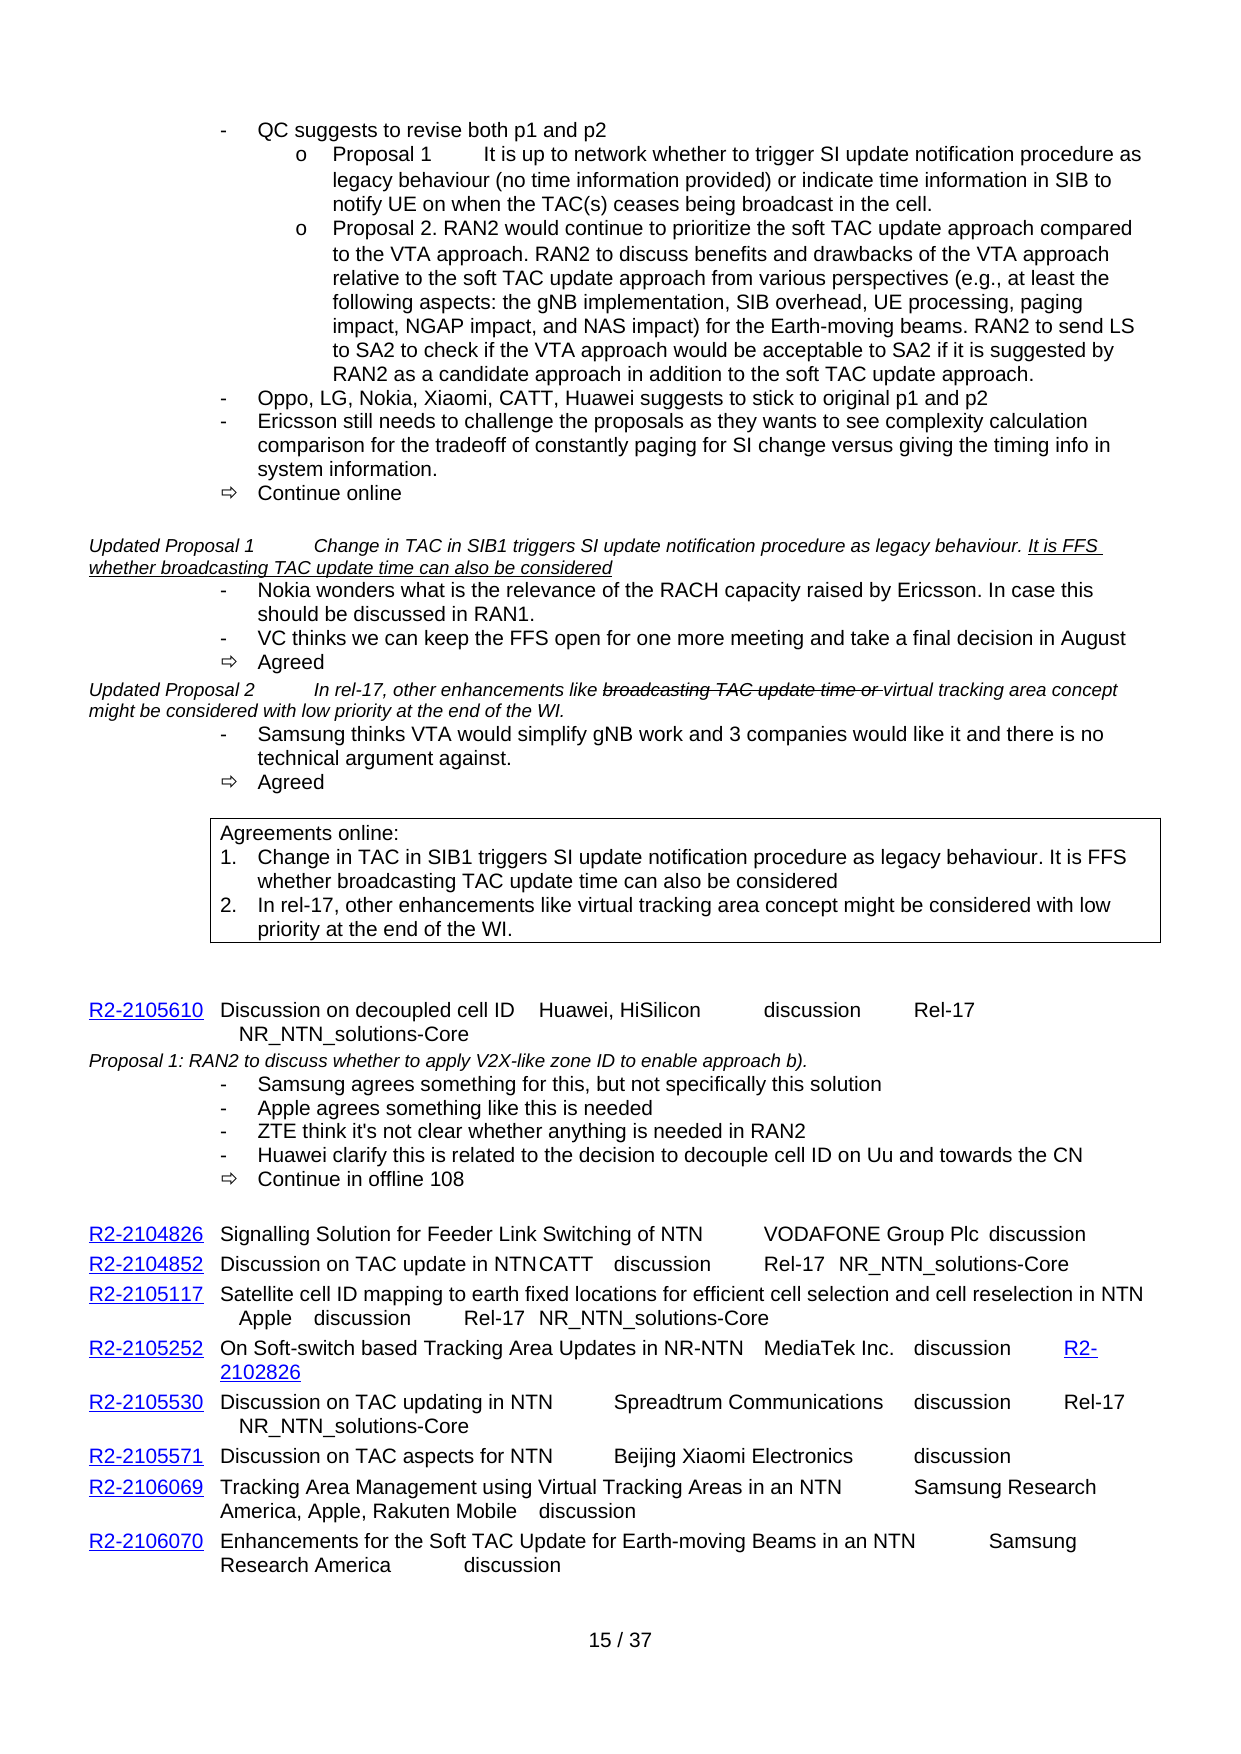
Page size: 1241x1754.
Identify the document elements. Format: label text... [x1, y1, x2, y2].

title R2-2105530 Discussion on TAC updating in NTN Spreadtrum Communications discussion Rel-17 NR_NTN_solutions-Core [89, 1390, 1152, 1438]
list In rel-17, other enhancements like virtual tracking area concept might be considered with low priority at the end of the WI. [211, 889, 1160, 942]
list Huawei clarify this is related to the decision to decouple cell ID on Uu and towards the CN [220, 1143, 1152, 1167]
title R2-2106070 Enhancements for the Soft TAC Update for Earth-moving Beams in an NTN Samsung Research America discussion [89, 1529, 1152, 1577]
list Change in TAC in SIB1 triggers SI update notification procedure as legacy behaviour. It is FFS whether broadcasting TAC update time can also be considered [211, 841, 1160, 889]
list Samsung agrees something for this, but not specifically this solution [220, 1071, 1152, 1095]
title R2-2106069 Tracking Area Management using Virtual Tracking Areas in an NTN Samsung Research America, Apple, Rakuten Mobile discussion [89, 1474, 1152, 1522]
title R2-2105117 Satellite cell ID mapping to earth fixed locations for efficient cell selection and cell reselection in NTN Apple discussion Rel-17 NR_NTN_solutions-Core [89, 1282, 1152, 1330]
title R2-2105610 Discussion on decoupled cell ID Huawei, HiSilicon discussion Rel-17 NR_NTN_solutions-Core [89, 998, 1152, 1046]
list Samsung thinks VTA would simplify gNB work and 3 companies would like it and there is no technical argument against. [220, 722, 1152, 769]
text Agreements online: [211, 819, 1160, 841]
list Proposal 2. RAN2 would continue to prioritize the soft TAC update approach compared to the VTA approach. RAN2 to discuss benefits and drawbacks of the VTA approach relative to the soft TAC update approach from various perspectives (e.g., at least the following aspects: the gNB implementation, SIB overhead, UE processing, paging impact, NGAP impact, and NAS impact) for the Earth-moving beams. RAN2 to send LS to SA2 to check if the VTA approach would be acceptable to SA2 if it is suggested by RAN2 as a candidate approach in addition to the soft TAC update approach. [295, 216, 1152, 385]
list Agreed [220, 650, 1152, 674]
list Ericsson still needs to challenge the proposals as they wants to see complexity calculation comparison for the tradeoff of constantly paging for SI change versus giving the timing info in system information. [220, 409, 1152, 481]
list Agreed [220, 769, 1152, 793]
list VC thinks we can keep the FFS open for one more meeting and take a final decision in August [220, 626, 1152, 650]
list Nokia wonders what is the relevance of the RACH capacity raised by Ericsson. In case this should be discussed in RAN1. [220, 578, 1152, 626]
list Oppo, LG, Nokia, Xiaomi, CATT, Huawei suggests to stick to original p1 and p2 [220, 385, 1152, 409]
title R2-2105252 On Soft-switch based Tracking Area Updates in NR-NTN MediaTek Inc. discussion R2-2102826 [89, 1336, 1152, 1384]
list Apple agrees something like this is needed [220, 1095, 1152, 1119]
text Proposal 1: RAN2 to discuss whether to apply V2X-like zone ID to enable approach b). [89, 1050, 1152, 1071]
list QC suggests to revise both p1 and p2 [220, 118, 1152, 142]
list Proposal 1 It is up to network whether to trigger SI update notification procedure as legacy behaviour (no time information provided) or indicate time information in SIB to notify UE on when the TAC(s) ceases being broadcast in the cell. [295, 142, 1152, 216]
list Continue online [220, 481, 1152, 505]
title R2-2104826 Signalling Solution for Feeder Link Switching of NTN VODAFONE Group Plc discussion [89, 1221, 1152, 1245]
title R2-2105571 Discussion on TAC aspects for NTN Beijing Xiaomi Electronics discussion [89, 1444, 1152, 1468]
title R2-2104852 Discussion on TAC update in NTN CATT discussion Rel-17 NR_NTN_solutions-Core [89, 1252, 1152, 1276]
text Updated Proposal 1 Change in TAC in SIB1 triggers SI update notification procedure as legacy behaviour. It is FFS whether broadcasting TAC update time can also be considered [89, 535, 1152, 578]
list Continue in offline 108 [220, 1167, 1152, 1191]
list ZTE think it's not clear whether anything is needed in RAN2 [220, 1119, 1152, 1143]
text Updated Proposal 2 In rel-17, other enhancements like broadcasting TAC update time or virtual tracking area concept might be considered with low priority at the end of the WI. [89, 678, 1152, 722]
